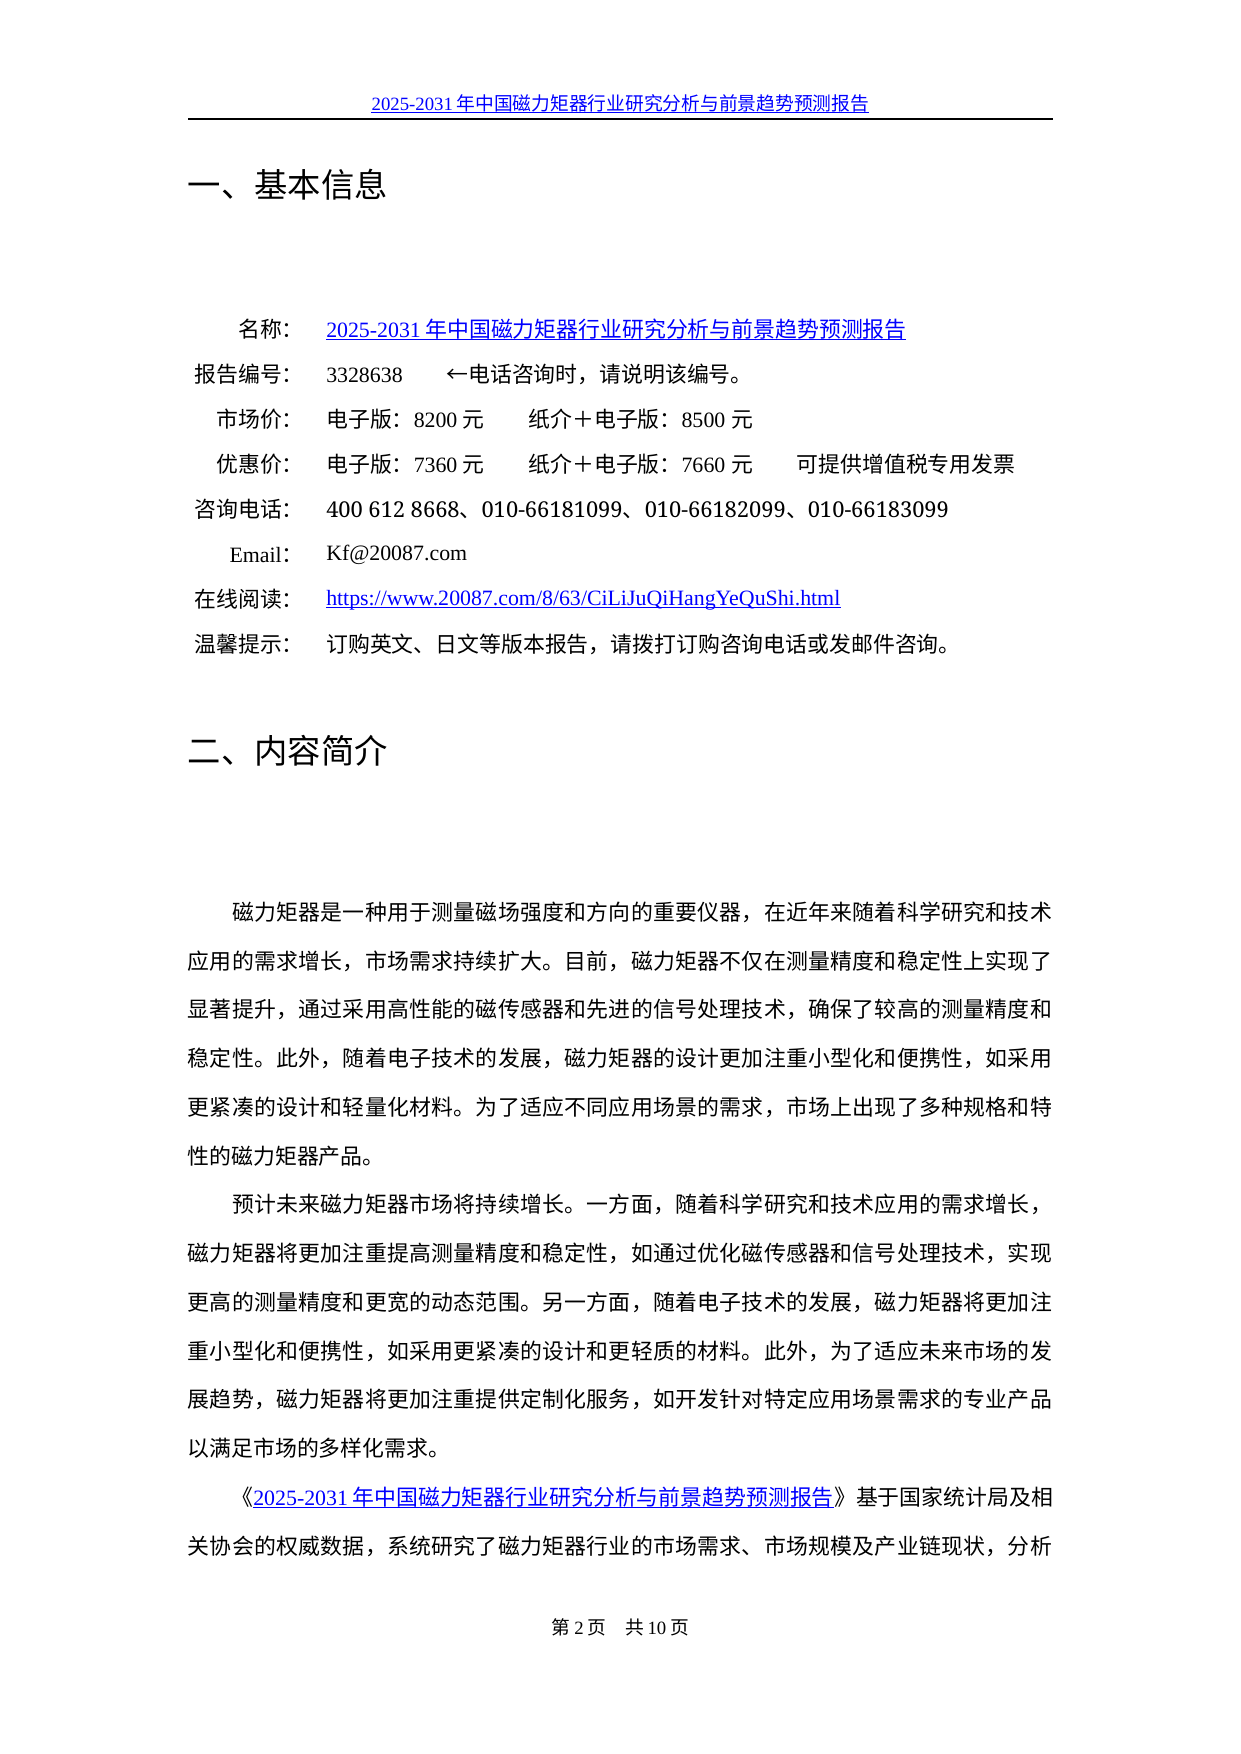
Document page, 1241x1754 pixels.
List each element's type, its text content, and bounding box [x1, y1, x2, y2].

table_cell 报告编号： [167, 357, 315, 402]
table_cell 在线阅读： [167, 582, 315, 627]
table_header 2025-2031年中国磁力矩器行业研究分析与前景趋势预测报告 [315, 312, 1073, 357]
title 二、内容简介 [187, 717, 1053, 782]
table_cell 优惠价： [167, 447, 315, 492]
table_cell [315, 582, 1073, 627]
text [187, 894, 1053, 1561]
table_cell 咨询电话： [167, 492, 315, 537]
table_cell 电子版：8200 元 纸介＋电子版：8500 元 [315, 402, 1073, 447]
table_cell Email： [167, 537, 315, 582]
table_cell 市场价： [167, 402, 315, 447]
title 一、基本信息 [187, 150, 1053, 215]
table_cell 电子版：7360 元 纸介＋电子版：7660 元 可提供增值税专用发票 [315, 447, 1073, 492]
table_cell 温馨提示： [167, 627, 315, 672]
table_cell 400 612 8668、010-66181099、010-66182099、010-66183099 [315, 492, 1073, 537]
table_cell Kf@20087.com [315, 537, 1073, 582]
table_header 名称： [167, 312, 315, 357]
table_cell 订购英文、日文等版本报告，请拨打订购咨询电话或发邮件咨询。 [315, 627, 1073, 672]
table_cell 3328638 ←电话咨询时，请说明该编号。 [315, 357, 1073, 402]
